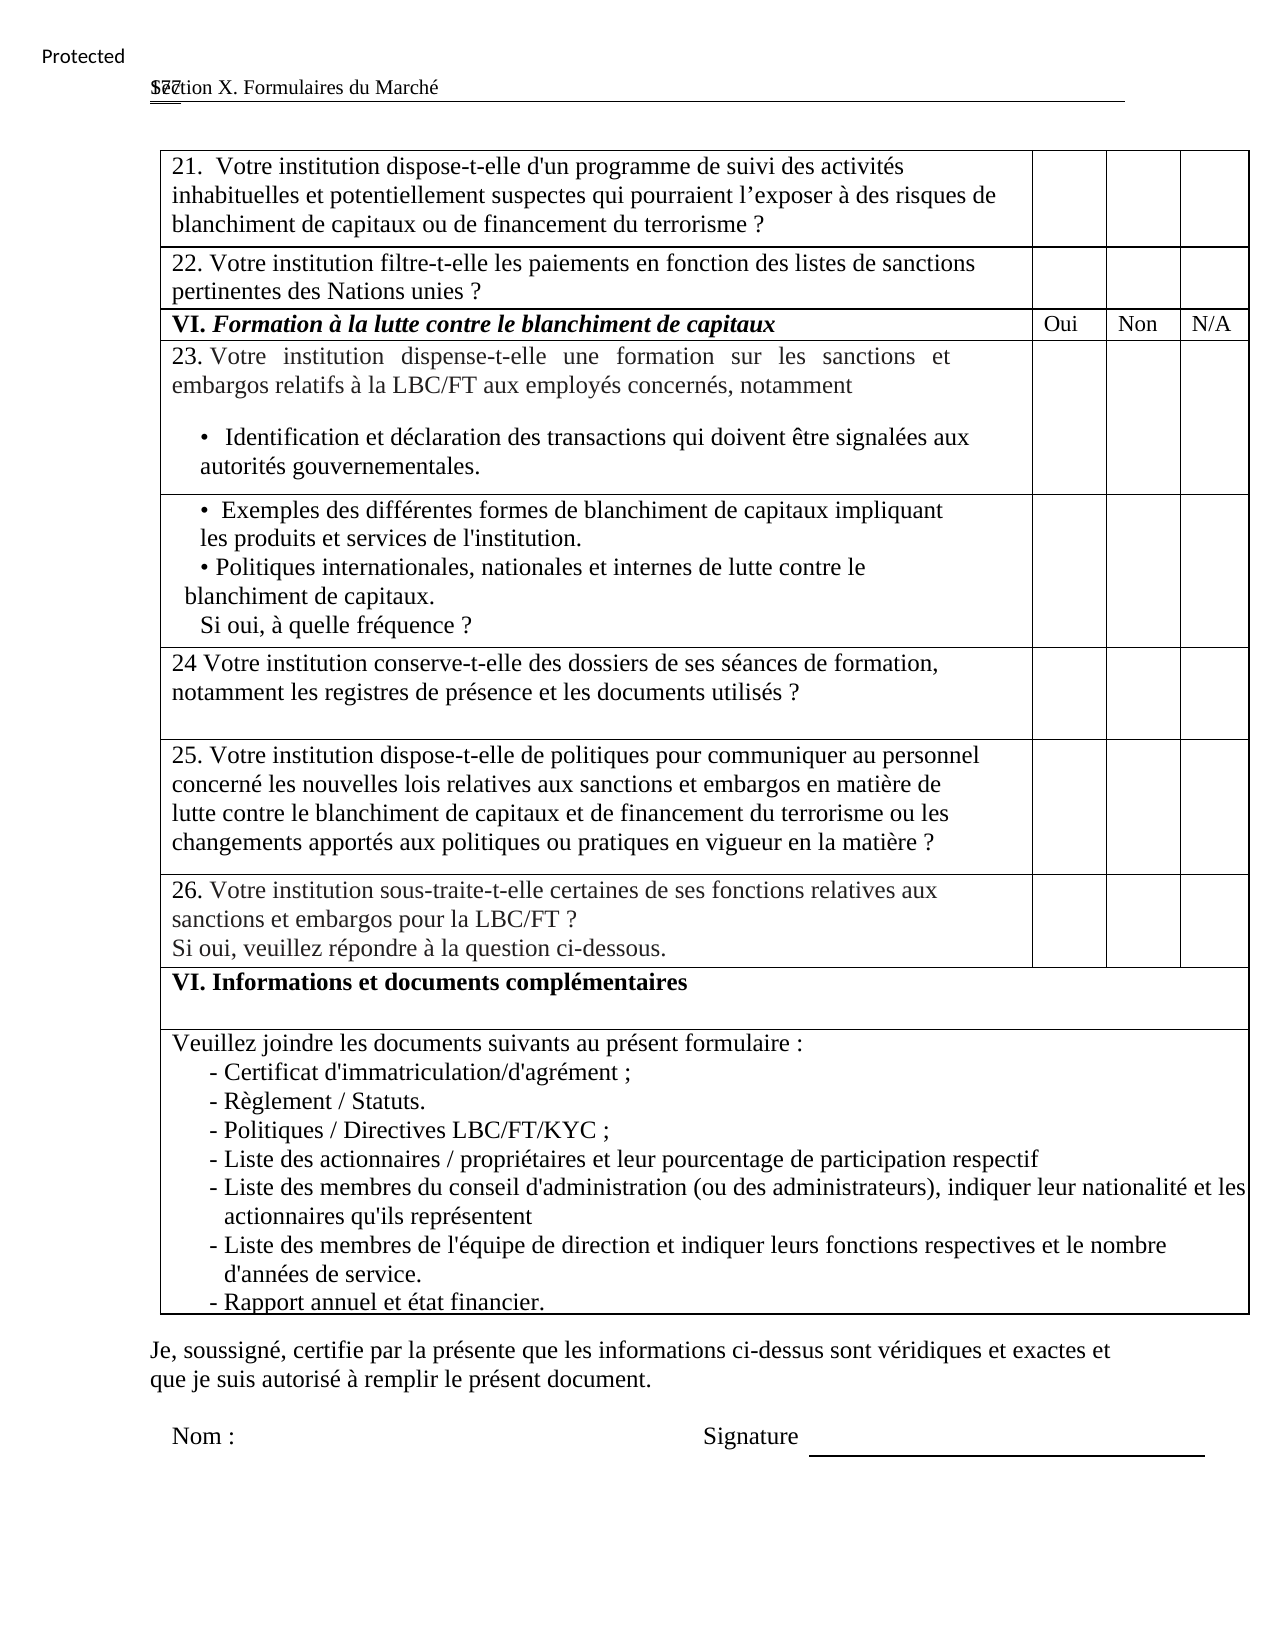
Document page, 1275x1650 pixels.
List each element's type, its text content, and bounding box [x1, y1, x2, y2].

table_cell Veuillez joindre les documents suivants au présent formulaire : Certificat d'immatriculation/d'agrément ; Règlement / Statuts. Politiques / Directives LBC/FT/KYC ; Liste des actionnaires / propriétaires et leur pourcentage de participation respectif Liste des membres du conseil d'administration (ou des administrateurs), indiquer leur nationalité et les actionnaires qu'ils représentent Liste des membres de l'équipe de direction et indiquer leurs fonctions respectives et le nombre d'années de service. Rapport annuel et état financier. [161, 1030, 1248, 1313]
table_cell [1107, 648, 1180, 739]
table_cell [1181, 875, 1248, 967]
text Je, soussigné, certifie par la présente que les informations ci-dessus sont véridiques et exactes et que je suis autorisé à remplir le présent document. [150, 1335, 1125, 1393]
table_cell [1033, 495, 1106, 647]
table_cell Exemples des différentes formes de blanchiment de capitaux impliquant les produits et services de l'institution. Politiques internationales, nationales et internes de lutte contre le blanchiment de capitaux. Si oui, à quelle fréquence ? [161, 495, 1032, 647]
table_cell [1107, 341, 1180, 493]
table_cell Votre institution dispense-t-elle une formation sur les sanctions et embargos relatifs à la LBC/FT aux employés concernés, notamment Identification et déclaration des transactions qui doivent être signalées aux autorités gouvernementales. [161, 341, 1032, 493]
table_cell 25. Votre institution dispose-t-elle de politiques pour communiquer au personnel concerné les nouvelles lois relatives aux sanctions et embargos en matière de lutte contre le blanchiment de capitaux et de financement du terrorisme ou les changements apportés aux politiques ou pratiques en vigueur en la matière ? [161, 740, 1032, 874]
text Nom : Signature [172, 1421, 1125, 1450]
table_cell [1181, 151, 1248, 246]
table_cell [1033, 648, 1106, 739]
table_cell [1181, 495, 1248, 647]
table_cell 24 Votre institution conserve-t-elle des dossiers de ses séances de formation, notamment les registres de présence et les documents utilisés ? [161, 648, 1032, 739]
table_cell Oui [1033, 310, 1106, 340]
table_cell [1107, 740, 1180, 874]
table_cell [1033, 341, 1106, 493]
table_cell VI. Formation à la lutte contre le blanchiment de capitaux [161, 310, 1032, 340]
table_cell N/A [1181, 310, 1248, 340]
table_cell [1033, 151, 1106, 246]
table_cell 22. Votre institution filtre-t-elle les paiements en fonction des listes de sanctions pertinentes des Nations unies ? [161, 248, 1032, 308]
table_cell 26. Votre institution sous-traite-t-elle certaines de ses fonctions relatives aux sanctions et embargos pour la LBC/FT ? Si oui, veuillez répondre à la question ci-dessous. [161, 875, 1032, 967]
table_cell [1107, 248, 1180, 308]
table_cell [1033, 875, 1106, 967]
table_cell [1033, 248, 1106, 308]
table_cell Non [1107, 310, 1180, 340]
table_cell 21. Votre institution dispose-t-elle d'un programme de suivi des activités inhabituelles et potentiellement suspectes qui pourraient l’exposer à des risques de blanchiment de capitaux ou de financement du terrorisme ? [161, 151, 1032, 246]
table_cell [1181, 648, 1248, 739]
table_cell [1107, 875, 1180, 967]
table_cell [1107, 151, 1180, 246]
table_cell [1181, 341, 1248, 493]
table_cell [1181, 248, 1248, 308]
table_cell VI. Informations et documents complémentaires [161, 968, 1248, 1028]
table_cell [1107, 495, 1180, 647]
table_cell [1033, 740, 1106, 874]
table_cell [1181, 740, 1248, 874]
